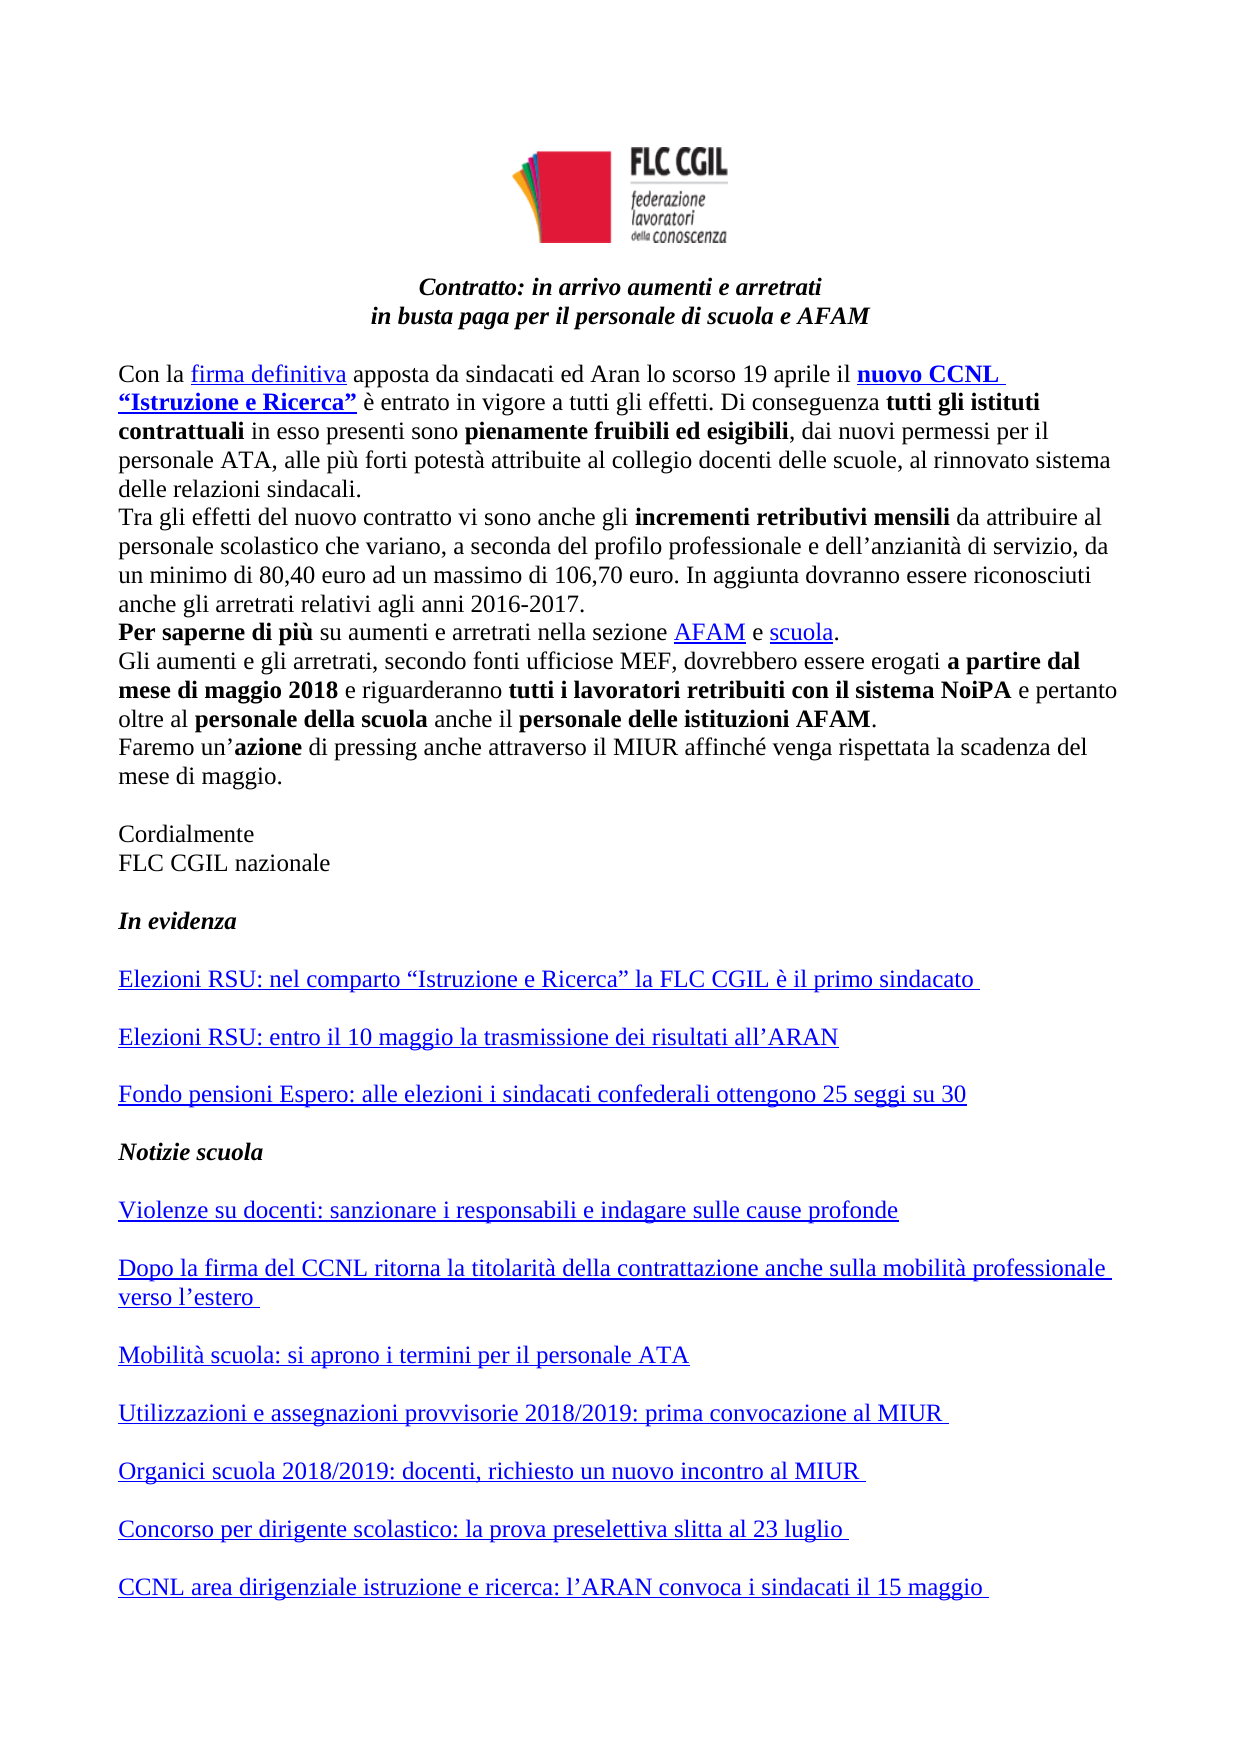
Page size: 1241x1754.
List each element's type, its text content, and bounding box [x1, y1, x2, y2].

text Contratto: in arrivo aumenti e arretrati in busta paga per il personale di scuola e AFAM [118, 272, 1122, 329]
text In evidenza [118, 906, 1122, 934]
text Violenze su docenti: sanzionare i responsabili e indagare sulle cause profonde [118, 1195, 1122, 1224]
text Dopo la firma del CCNL ritorna la titolarità della contrattazione anche sulla mobilità professionale verso l’estero [118, 1253, 1122, 1311]
picture [512, 147, 728, 243]
text Mobilità scuola: si aprono i termini per il personale ATA [118, 1340, 1122, 1369]
text Con la firma definitiva apposta da sindacati ed Aran lo scorso 19 aprile il nuovo CCNL “Istruzione e Ricerca” è entrato in vigore a tutti gli effetti. Di conseguenza tutti gli istituti contrattuali in esso presenti sono pienamente fruibili ed esigibili, dai nuovi permessi per il personale ATA, alle più forti potestà attribuite al collegio docenti delle scuole, al rinnovato sistema delle relazioni sindacali. Tra gli effetti del nuovo contratto vi sono anche gli incrementi retributivi mensili da attribuire al personale scolastico che variano, a seconda del profilo professionale e dell’anzianità di servizio, da un minimo di 80,40 euro ad un massimo di 106,70 euro. In aggiunta dovranno essere riconosciuti anche gli arretrati relativi agli anni 2016-2017. Per saperne di più su aumenti e arretrati nella sezione AFAM e scuola. Gli aumenti e gli arretrati, secondo fonti ufficiose MEF, dovrebbero essere erogati a partire dal mese di maggio 2018 e riguarderanno tutti i lavoratori retribuiti con il sistema NoiPA e pertanto oltre al personale della scuola anche il personale delle istituzioni AFAM. Faremo un’azione di pressing anche attraverso il MIUR affinché venga rispettata la scadenza del mese di maggio. [118, 359, 1122, 790]
text Elezioni RSU: entro il 10 maggio la trasmissione dei risultati all’ARAN [118, 1022, 1122, 1050]
text Fondo pensioni Espero: alle elezioni i sindacati confederali ottengono 25 seggi su 30 [118, 1079, 1122, 1108]
text Utilizzazioni e assegnazioni provvisorie 2018/2019: prima convocazione al MIUR [118, 1398, 1122, 1427]
text Elezioni RSU: nel comparto “Istruzione e Ricerca” la FLC CGIL è il primo sindacato [118, 964, 1122, 992]
text Notizie scuola [118, 1137, 1122, 1166]
text Concorso per dirigente scolastico: la prova preselettiva slitta al 23 luglio [118, 1514, 1122, 1542]
text Cordialmente FLC CGIL nazionale [118, 819, 1122, 877]
text Organici scuola 2018/2019: docenti, richiesto un nuovo incontro al MIUR [118, 1456, 1122, 1484]
text CCNL area dirigenziale istruzione e ricerca: l’ARAN convoca i sindacati il 15 maggio [118, 1572, 1122, 1600]
